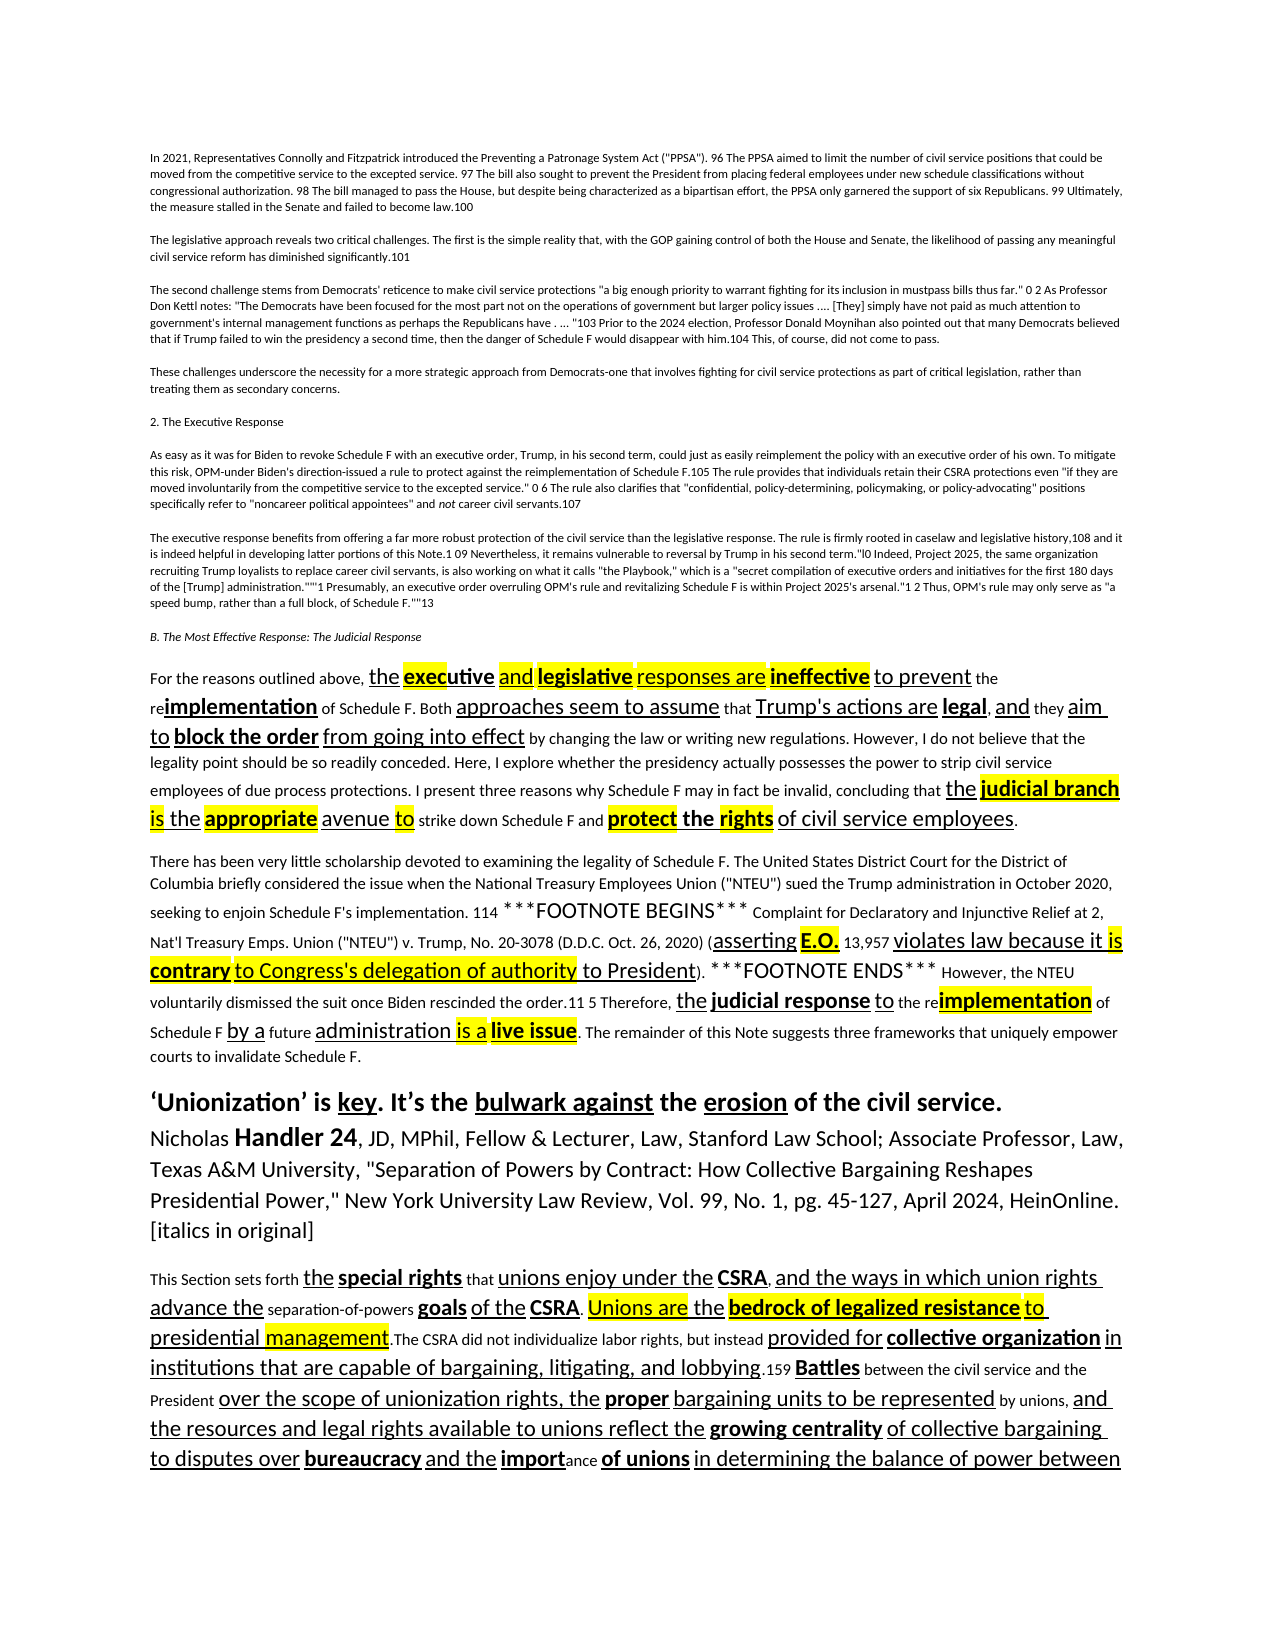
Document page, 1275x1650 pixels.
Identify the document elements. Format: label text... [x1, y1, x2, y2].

text In 2021, Representatives Connolly and Fitzpatrick introduced the Preventing a Patronage System Act ("PPSA"). 96 The PPSA aimed to limit the number of civil service positions that could be moved from the competitive service to the excepted service. 97 The bill also sought to prevent the President from placing federal employees under new schedule classifications without congressional authorization. 98 The bill managed to pass the House, but despite being characterized as a bipartisan effort, the PPSA only garnered the support of six Republicans. 99 Ultimately, the measure stalled in the Senate and failed to become law.100 [150, 150, 1125, 215]
text The second challenge stems from Democrats' reticence to make civil service protections "a big enough priority to warrant fighting for its inclusion in mustpass bills thus far." 0 2 As Professor Don Kettl notes: "The Democrats have been focused for the most part not on the operations of government but larger policy issues .... [They] simply have not paid as much attention to government's internal management functions as perhaps the Republicans have . ... "103 Prior to the 2024 election, Professor Donald Moynihan also pointed out that many Democrats believed that if Trump failed to win the presidency a second time, then the danger of Schedule F would disappear with him.104 This, of course, did not come to pass. [150, 282, 1125, 347]
text B. The Most Effective Response: The Judicial Response [150, 629, 1125, 644]
text Nicholas Handler 24, JD, MPhil, Fellow & Lecturer, Law, Stanford Law School; Associate Professor, Law, Texas A&M University, "Separation of Powers by Contract: How Collective Bargaining Reshapes Presidential Power," New York University Law Review, Vol. 99, No. 1, pg. 45-127, April 2024, HeinOnline. [italics in original] [150, 1120, 1125, 1244]
text There has been very little scholarship devoted to examining the legality of Schedule F. The United States District Court for the District of Columbia briefly considered the issue when the National Treasury Employees Union ("NTEU") sued the Trump administration in October 2020, seeking to enjoin Schedule F's implementation. 114 ***FOOTNOTE BEGINS*** Complaint for Declaratory and Injunctive Relief at 2, Nat'l Treasury Emps. Union ("NTEU") v. Trump, No. 20-3078 (D.D.C. Oct. 26, 2020) (asserting E.O. 13,957 violates law because it is contrary to Congress's delegation of authority to President). ***FOOTNOTE ENDS*** However, the NTEU voluntarily dismissed the suit once Biden rescinded the order.11 5 Therefore, the judicial response to the reimplementation of Schedule F by a future administration is a live issue. The remainder of this Note suggests three frameworks that uniquely empower courts to invalidate Schedule F. [150, 851, 1125, 1067]
text For the reasons outlined above, the executive and legislative responses are ineffective to prevent the reimplementation of Schedule F. Both approaches seem to assume that Trump's actions are legal, and they aim to block the order from going into effect by changing the law or writing new regulations. However, I do not believe that the legality point should be so readily conceded. Here, I explore whether the presidency actually possesses the power to strip civil service employees of due process protections. I present three reasons why Schedule F may in fact be invalid, concluding that the judicial branch is the appropriate avenue to strike down Schedule F and protect the rights of civil service employees. [150, 662, 1125, 833]
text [150, 1263, 1125, 1472]
text 2. The Executive Response [150, 414, 1125, 429]
text These challenges underscore the necessity for a more strategic approach from Democrats-one that involves fighting for civil service protections as part of critical legislation, rather than treating them as secondary concerns. [150, 364, 1125, 396]
text As easy as it was for Biden to revoke Schedule F with an executive order, Trump, in his second term, could just as easily reimplement the policy with an executive order of his own. To mitigate this risk, OPM-under Biden's direction-issued a rule to protect against the reimplementation of Schedule F.105 The rule provides that individuals retain their CSRA protections even "if they are moved involuntarily from the competitive service to the excepted service." 0 6 The rule also clarifies that "confidential, policy-determining, policymaking, or policy-advocating" positions specifically refer to "noncareer political appointees" and not career civil servants.107 [150, 447, 1125, 512]
text The executive response benefits from offering a far more robust protection of the civil service than the legislative response. The rule is firmly rooted in caselaw and legislative history,108 and it is indeed helpful in developing latter portions of this Note.1 09 Nevertheless, it remains vulnerable to reversal by Trump in his second term."l0 Indeed, Project 2025, the same organization recruiting Trump loyalists to replace career civil servants, is also working on what it calls "the Playbook," which is a "secret compilation of executive orders and initiatives for the first 180 days of the [Trump] administration.""'1 Presumably, an executive order overruling OPM's rule and revitalizing Schedule F is within Project 2025's arsenal."1 2 Thus, OPM's rule may only serve as "a speed bump, rather than a full block, of Schedule F.""13 [150, 530, 1125, 611]
text The legislative approach reveals two critical challenges. The first is the simple reality that, with the GOP gaining control of both the House and Senate, the likelihood of passing any meaningful civil service reform has diminished significantly.101 [150, 232, 1125, 264]
subtitle ‘Unionization’ is key. It’s the bulwark against the erosion of the civil service. [150, 1085, 1125, 1118]
